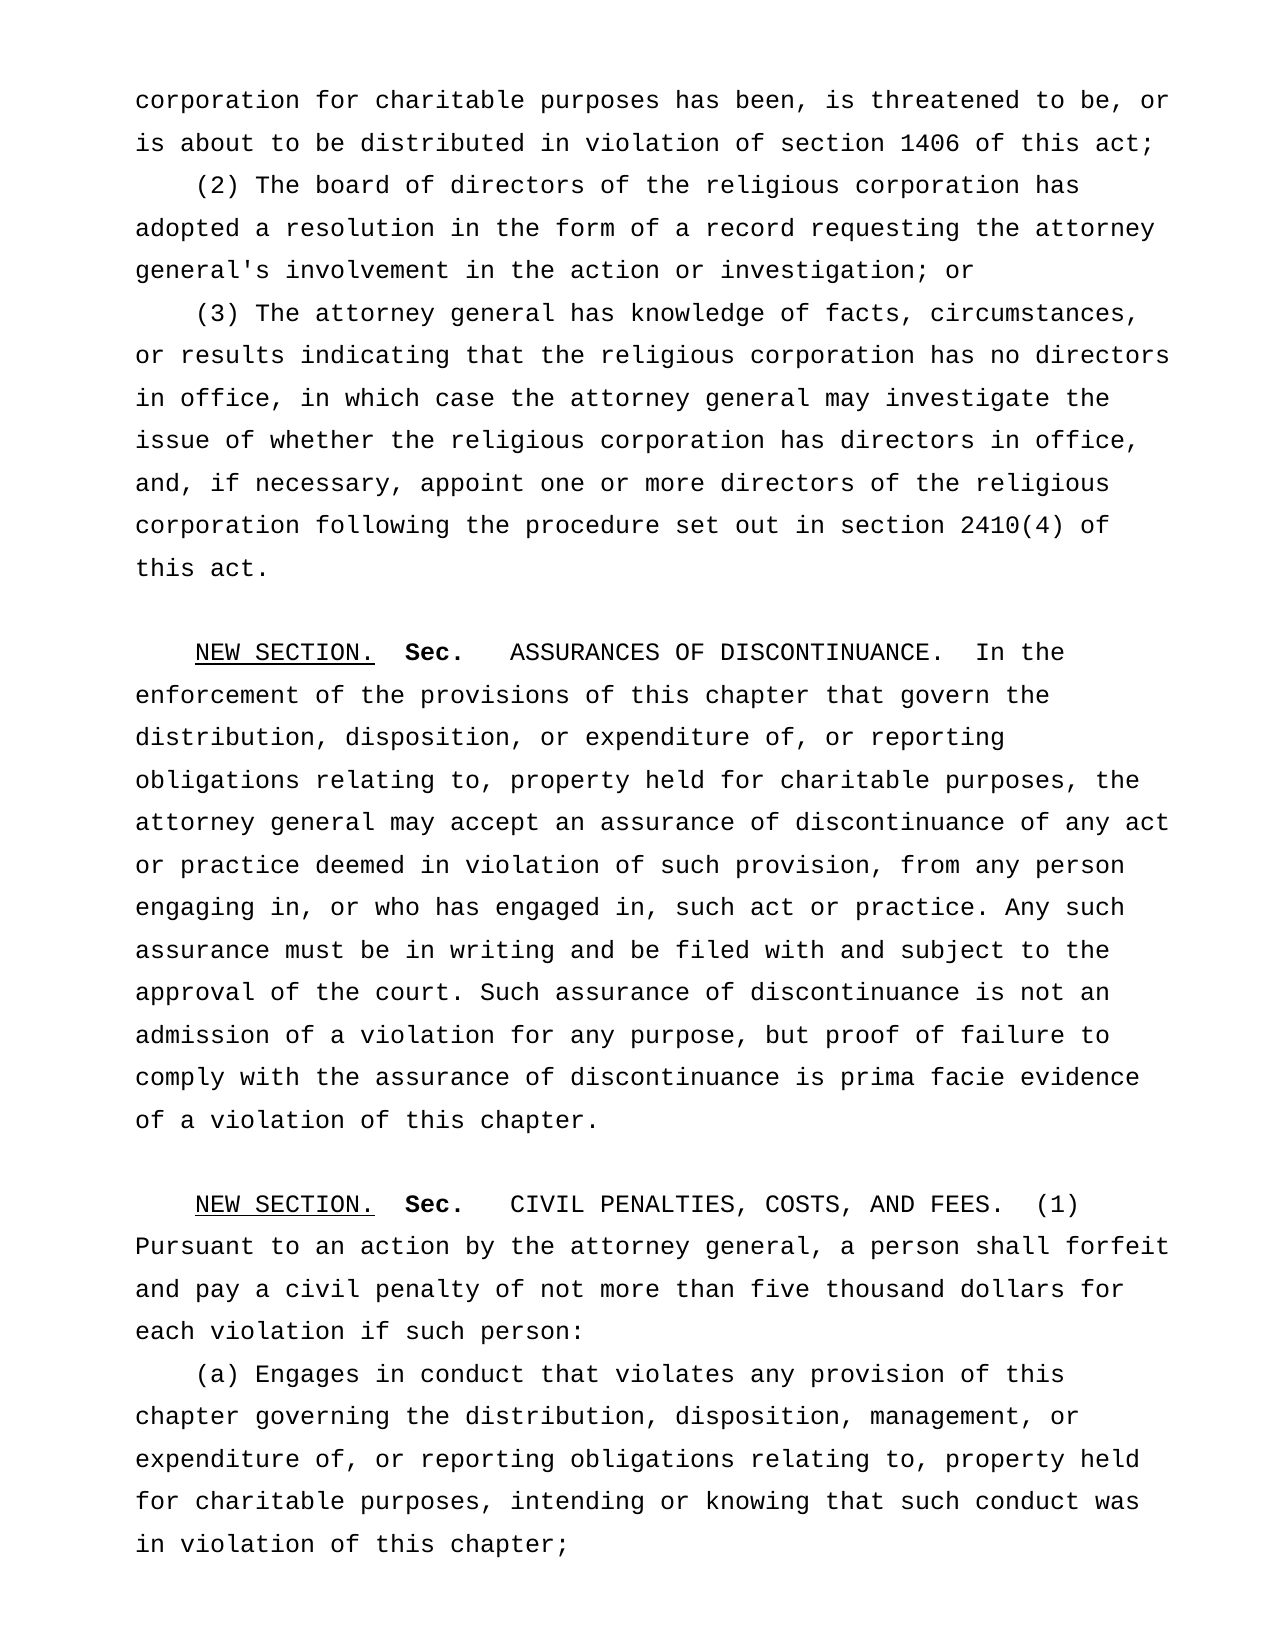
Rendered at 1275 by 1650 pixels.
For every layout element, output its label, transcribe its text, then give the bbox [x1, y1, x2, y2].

text (a) Engages in conduct that violates any provision of this chapter governing the distribution, disposition, management, or expenditure of, or reporting obligations relating to, property held for charitable purposes, intending or knowing that such conduct was in violation of this chapter; [135, 1348, 1170, 1561]
text (2) The board of directors of the religious corporation has adopted a resolution in the form of a record requesting the attorney general's involvement in the action or investigation; or [135, 160, 1170, 287]
text NEW SECTION. Sec. CIVIL PENALTIES, COSTS, AND FEES. (1) Pursuant to an action by the attorney general, a person shall forfeit and pay a civil penalty of not more than five thousand dollars for each violation if such person: [135, 1178, 1170, 1348]
text NEW SECTION. Sec. ASSURANCES OF DISCONTINUANCE. In the enforcement of the provisions of this chapter that govern the distribution, disposition, or expenditure of, or reporting obligations relating to, property held for charitable purposes, the attorney general may accept an assurance of discontinuance of any act or practice deemed in violation of such provision, from any person engaging in, or who has engaged in, such act or practice. Any such assurance must be in writing and be filed with and subject to the approval of the court. Such assurance of discontinuance is not an admission of a violation for any purpose, but proof of failure to comply with the assurance of discontinuance is prima facie evidence of a violation of this chapter. [135, 627, 1170, 1137]
text (3) The attorney general has knowledge of facts, circumstances, or results indicating that the religious corporation has no directors in office, in which case the attorney general may investigate the issue of whether the religious corporation has directors in office, and, if necessary, appoint one or more directors of the religious corporation following the procedure set out in section 2410(4) of this act. [135, 287, 1170, 585]
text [135, 75, 1170, 160]
